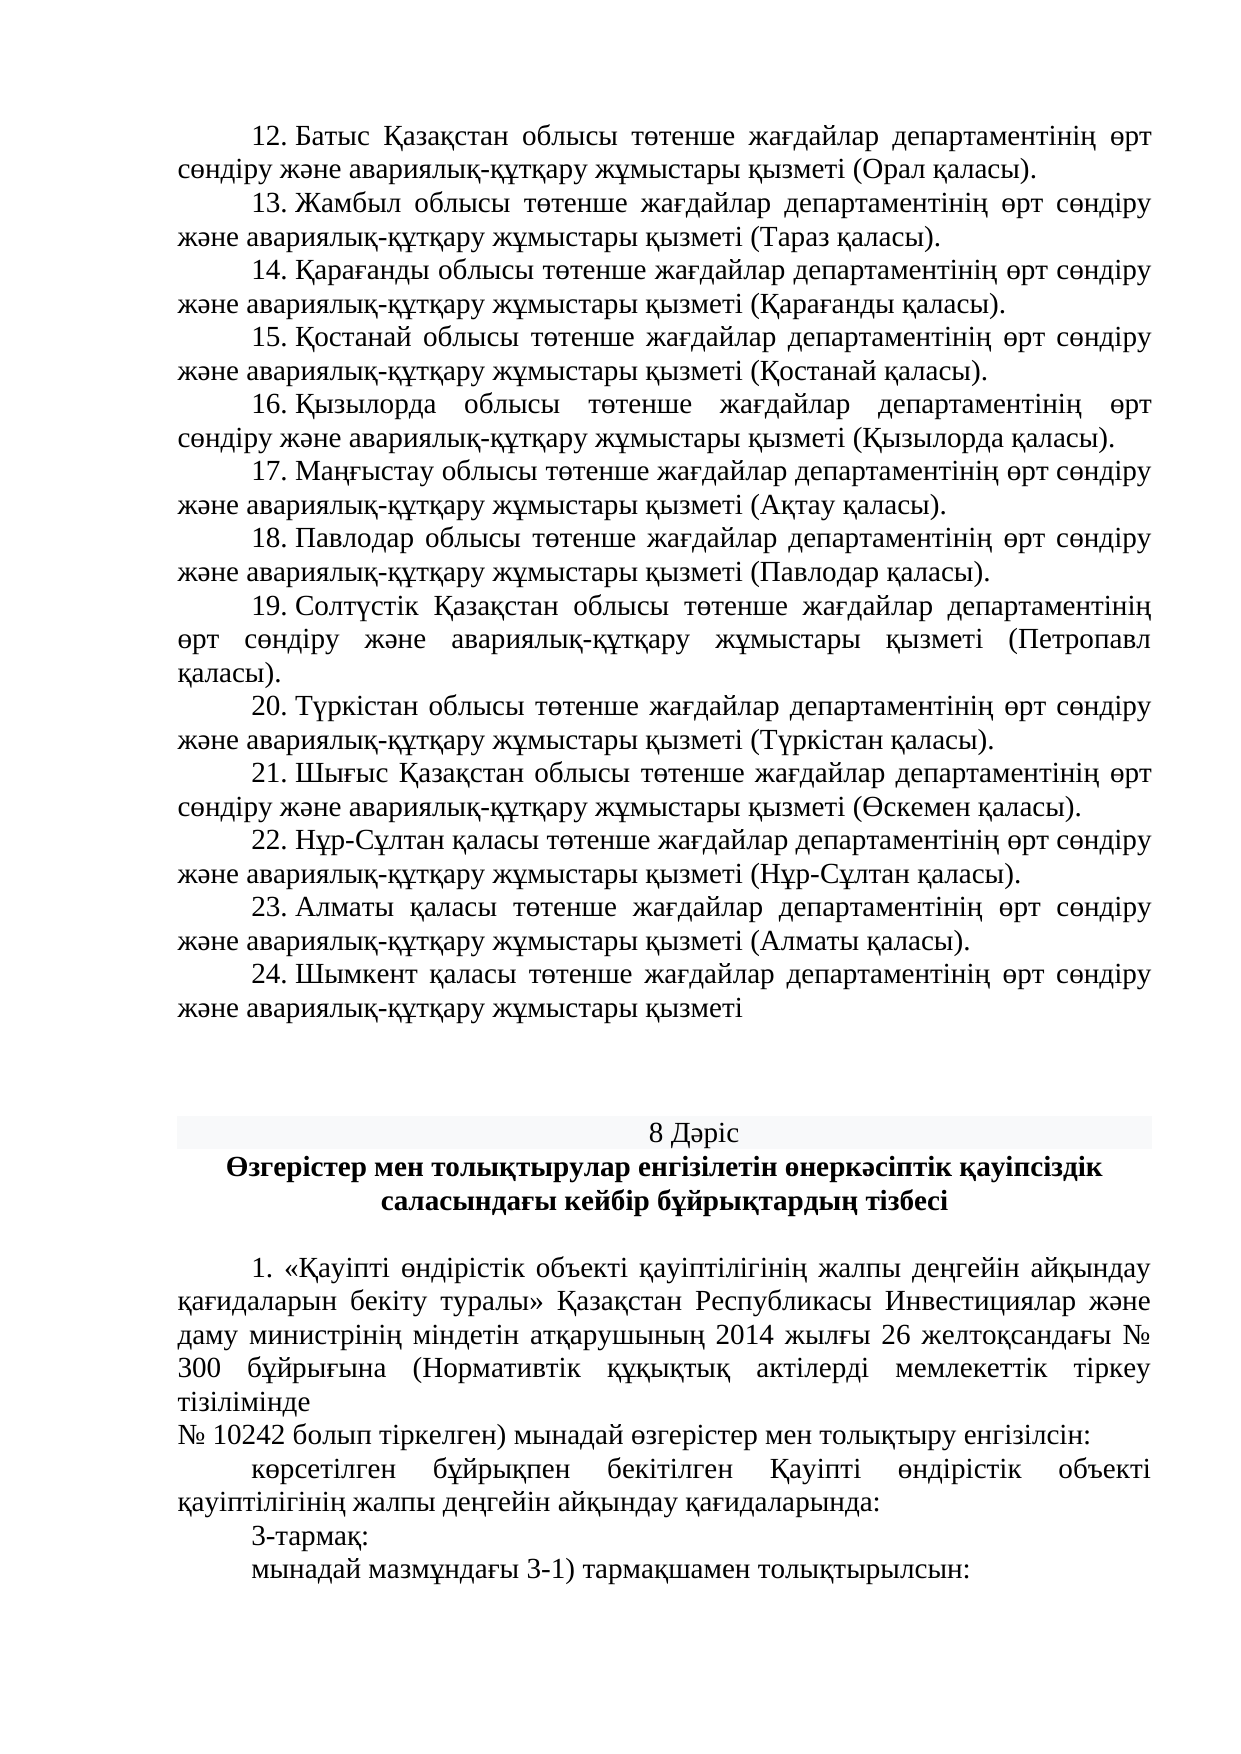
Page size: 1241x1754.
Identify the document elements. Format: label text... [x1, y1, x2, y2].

text мынадай мазмұндағы 3-1) тармақшамен толықтырылсын: [177, 1552, 1152, 1585]
list Павлодар облысы төтенше жағдайлар департаментінің өрт сөндіру және авариялық-құтқару жұмыстары қызметі (Павлодар қаласы). [177, 521, 1152, 588]
text 3-тармақ: [177, 1518, 1152, 1552]
list Батыс Қазақстан облысы төтенше жағдайлар департаментінің өрт сөндіру және авариялық-құтқару жұмыстары қызметі (Орал қаласы). [177, 118, 1152, 185]
list Қарағанды облысы төтенше жағдайлар департаментінің өрт сөндіру және авариялық-құтқару жұмыстары қызметі (Қарағанды қаласы). [177, 252, 1152, 319]
list Нұр-Сұлтан қаласы төтенше жағдайлар департаментінің өрт сөндіру және авариялық-құтқару жұмыстары қызметі (Нұр-Сұлтан қаласы). [177, 822, 1152, 889]
text Өзгерістер мен толықтырулар енгізілетін өнеркәсіптік қауіпсіздік саласындағы кейбір бұйрықтардың тізбесі [177, 1149, 1152, 1216]
list Шығыс Қазақстан облысы төтенше жағдайлар департаментінің өрт сөндіру және авариялық-құтқару жұмыстары қызметі (Өскемен қаласы). [177, 755, 1152, 822]
text көрсетілген бұйрықпен бекітілген Қауіпті өндірістік объекті қауіптілігінің жалпы деңгейін айқындау қағидаларында: [177, 1451, 1152, 1518]
list Жамбыл облысы төтенше жағдайлар департаментінің өрт сөндіру және авариялық-құтқару жұмыстары қызметі (Тараз қаласы). [177, 185, 1152, 252]
list Маңғыстау облысы төтенше жағдайлар департаментінің өрт сөндіру және авариялық-құтқару жұмыстары қызметі (Ақтау қаласы). [177, 453, 1152, 521]
list Алматы қаласы төтенше жағдайлар департаментінің өрт сөндіру және авариялық-құтқару жұмыстары қызметі (Алматы қаласы). [177, 889, 1152, 957]
text 8 Дәріс [177, 1116, 1152, 1149]
list Солтүстік Қазақстан облысы төтенше жағдайлар департаментінің өрт сөндіру және авариялық-құтқару жұмыстары қызметі (Петропавл қаласы). [177, 588, 1152, 688]
list Қызылорда облысы төтенше жағдайлар департаментінің өрт сөндіру және авариялық-құтқару жұмыстары қызметі (Қызылорда қаласы). [177, 386, 1152, 453]
text 1. «Қауіпті өндірістік объекті қауіптілігінің жалпы деңгейін айқындау қағидаларын бекіту туралы» Қазақстан Республикасы Инвестициялар және даму министрінің міндетін атқарушының 2014 жылғы 26 желтоқсандағы № 300 бұйрығына (Нормативтік құқықтық актілерді мемлекеттік тіркеу тізілімінде № 10242 болып тіркелген) мынадай өзгерістер мен толықтыру енгізілсін: [177, 1250, 1152, 1451]
list Қостанай облысы төтенше жағдайлар департаментінің өрт сөндіру және авариялық-құтқару жұмыстары қызметі (Қостанай қаласы). [177, 319, 1152, 386]
list Түркістан облысы төтенше жағдайлар департаментінің өрт сөндіру және авариялық-құтқару жұмыстары қызметі (Түркістан қаласы). [177, 688, 1152, 755]
list Шымкент қаласы төтенше жағдайлар департаментінің өрт сөндіру және авариялық-құтқару жұмыстары қызметі [177, 957, 1152, 1024]
